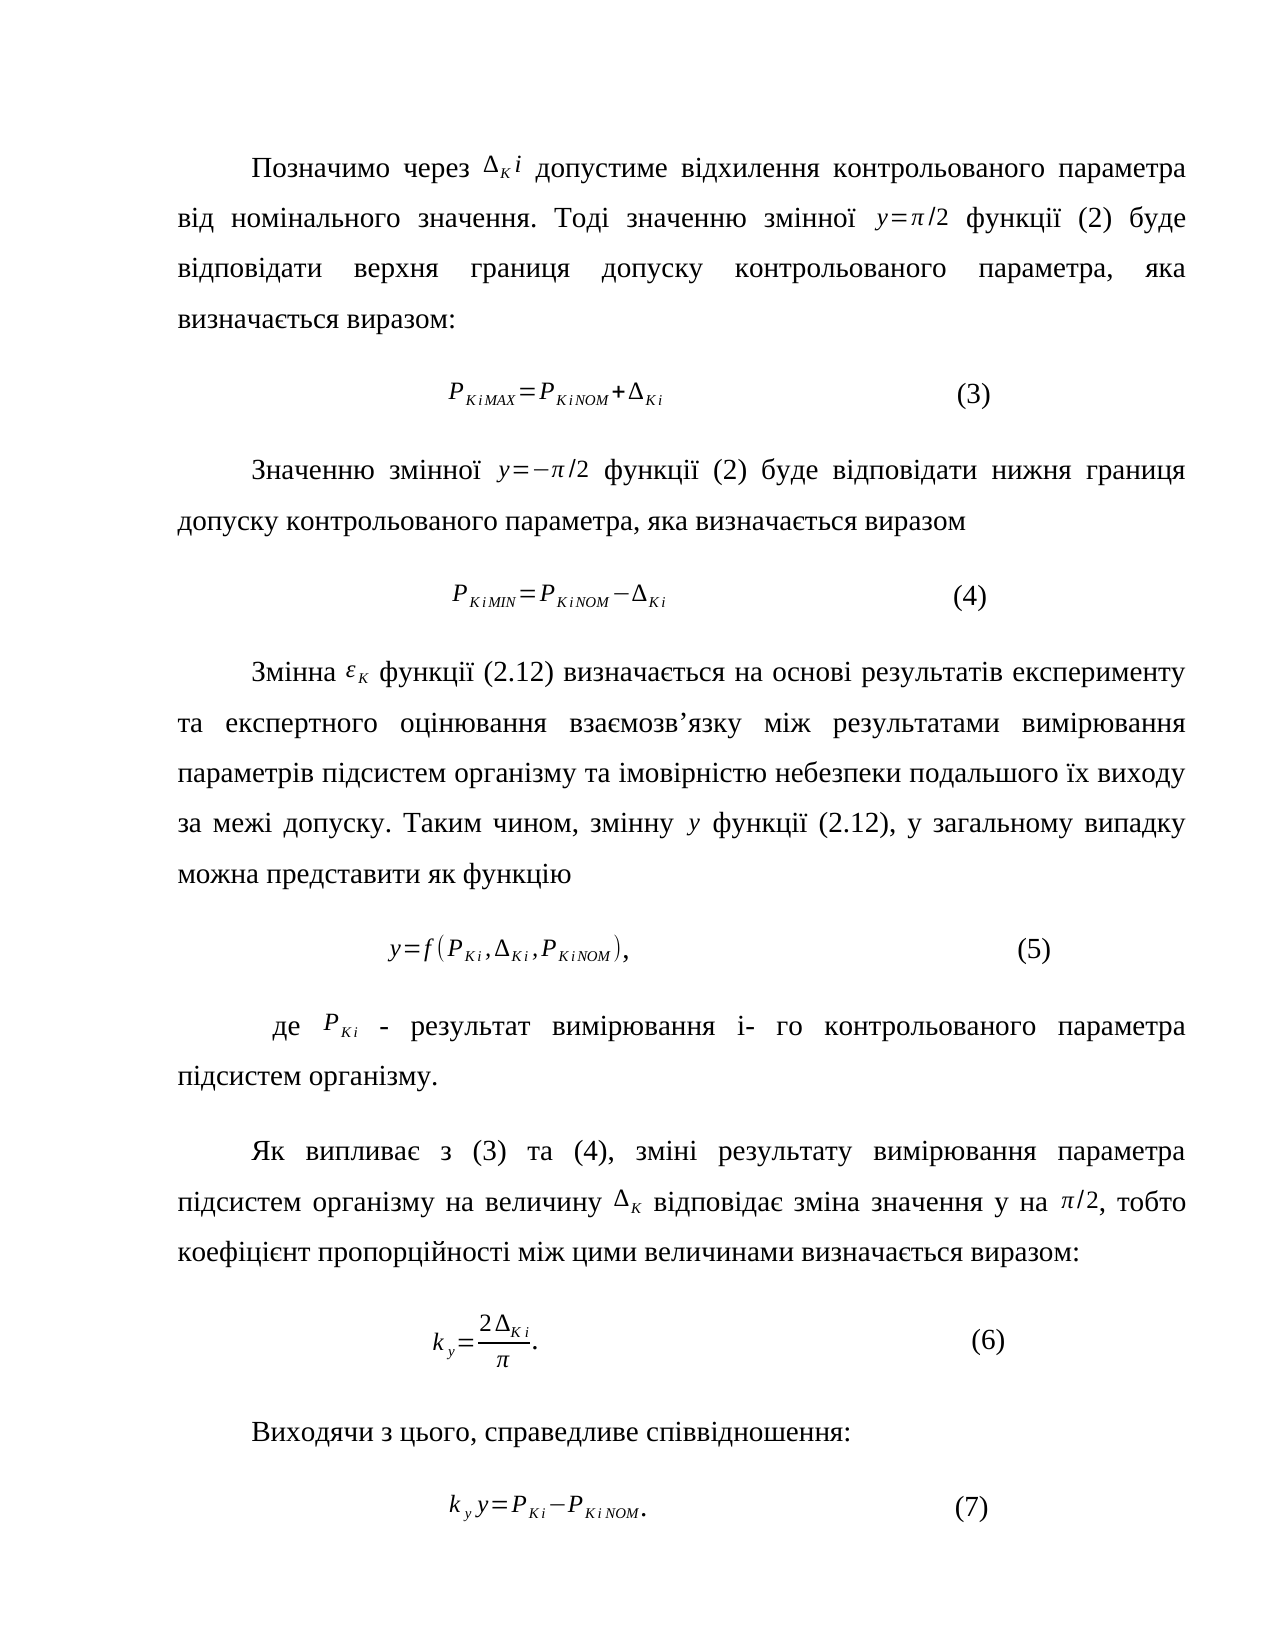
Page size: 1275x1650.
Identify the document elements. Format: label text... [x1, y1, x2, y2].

text . (6) [177, 1309, 1186, 1372]
text , (5) [177, 931, 1186, 966]
text . (7) [177, 1489, 1186, 1524]
text Виходячи з цього, справедливе співвідношення: [177, 1414, 1186, 1447]
text (3) [177, 376, 1186, 411]
text Значенню змінної функції (2) буде відповідати нижня границя допуску контрольованого параметра, яка визначається виразом [177, 452, 1186, 536]
text (4) [177, 578, 1186, 613]
text Змінна функції (2.12) визначається на основі результатів експерименту та експертного оцінювання взаємозв’язку між результатами вимірювання параметрів підсистем організму та імовірністю небезпеки подальшого їх виходу за межі допуску. Таким чином, змінну функції (2.12), у загальному випадку можна представити як функцію [177, 654, 1186, 889]
text Як випливає з (3) та (4), зміні результату вимірювання параметра підсистем організму на величину відповідає зміна значення y на , тобто коефіцієнт пропорційності між цими величинами визначається виразом: [177, 1133, 1186, 1268]
text де - результат вимірювання i- го контрольованого параметра підсистем організму. [177, 1008, 1186, 1092]
text Позначимо через допустиме відхилення контрольованого параметра від номінального значення. Тоді значенню змінної функції (2) буде відповідати верхня границя допуску контрольованого параметра, яка визначається виразом: [177, 150, 1186, 334]
